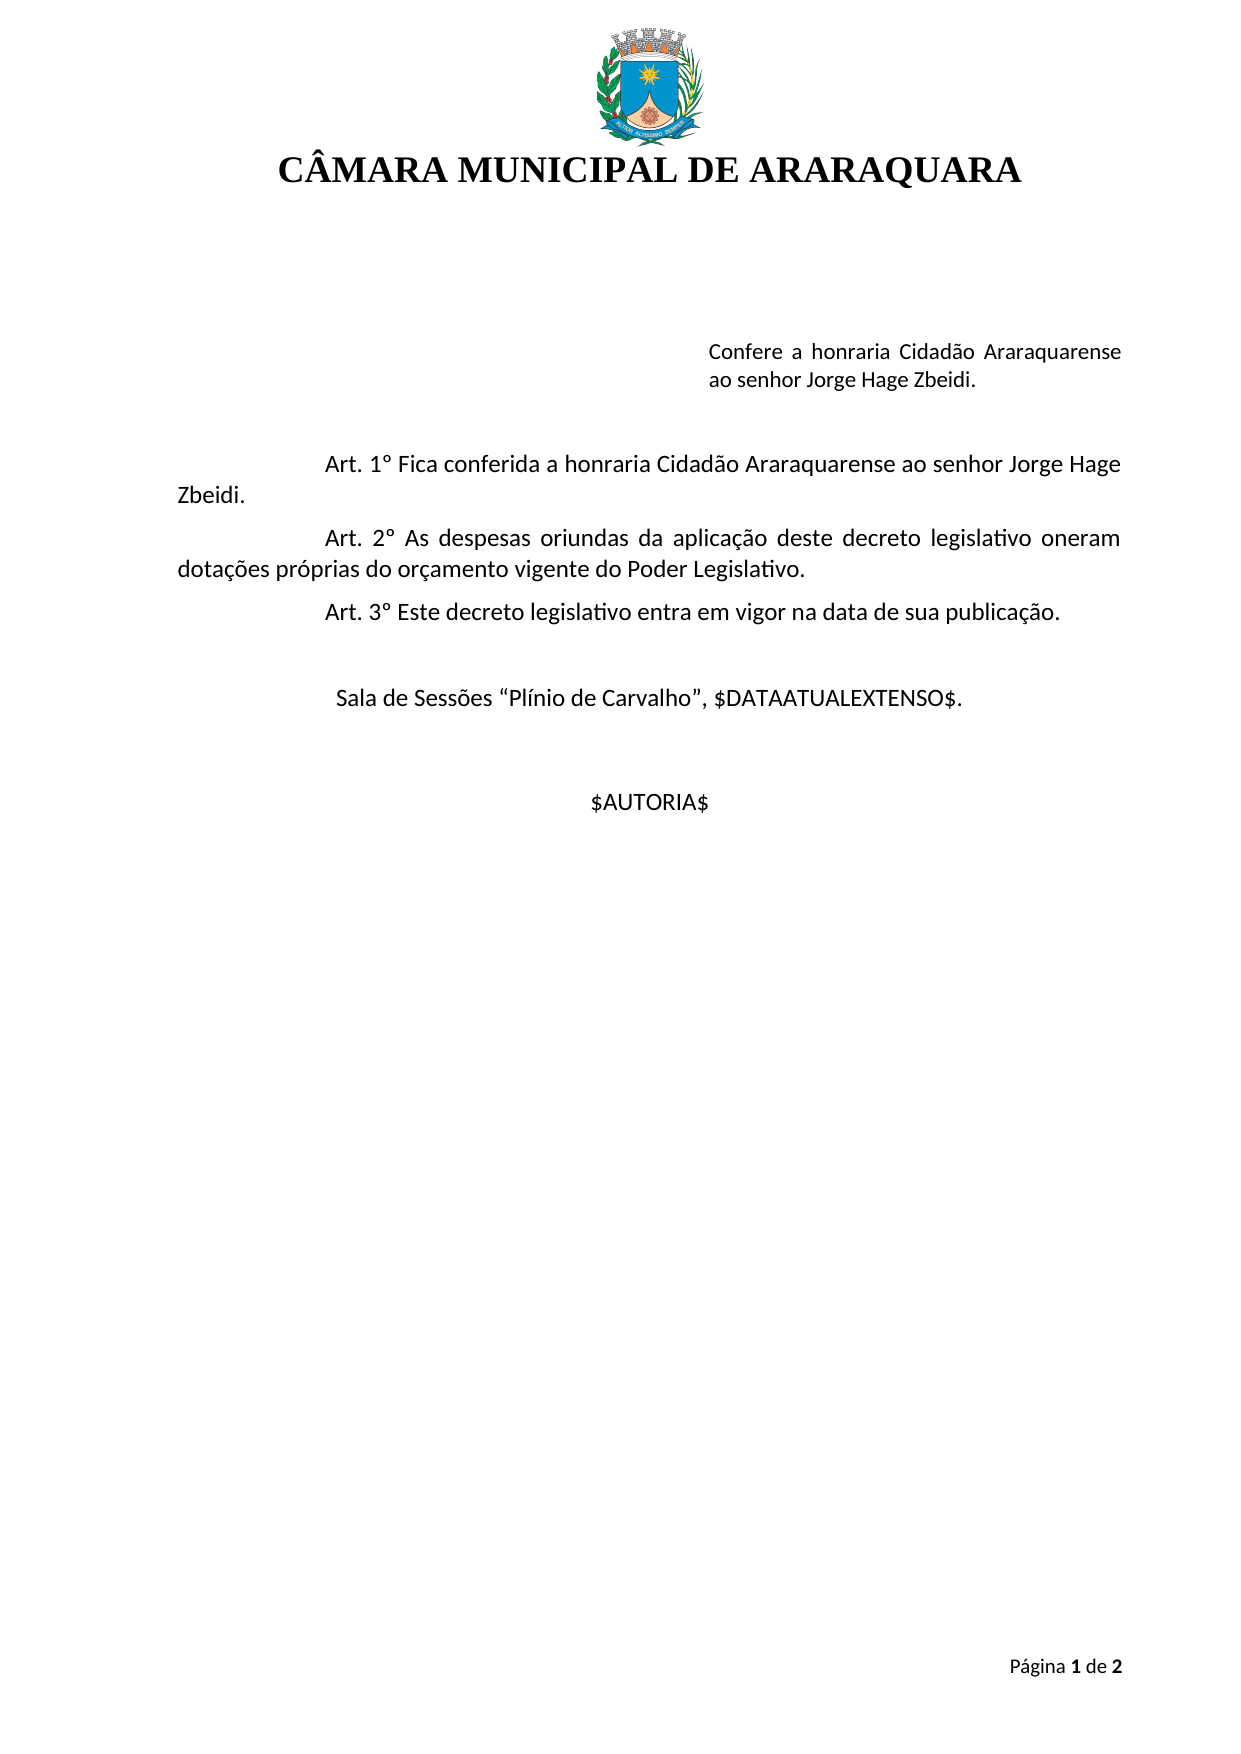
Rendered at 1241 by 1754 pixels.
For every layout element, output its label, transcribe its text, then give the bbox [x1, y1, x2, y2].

picture [596, 28, 704, 147]
text Art. 1º Fica conferida a honraria Cidadão Araraquarense ao senhor Jorge Hage Zbeidi. [177, 449, 1122, 510]
text Sala de Sessões “Plínio de Carvalho”, $DATAATUALEXTENSO$. [177, 682, 1122, 712]
text Art. 3º Este decreto legislativo entra em vigor na data de sua publicação. [177, 596, 1122, 626]
text Art. 2º As despesas oriundas da aplicação deste decreto legislativo oneram dotações próprias do orçamento vigente do Poder Legislativo. [177, 522, 1122, 583]
text Confere a honraria Cidadão Araraquarense ao senhor Jorge Hage Zbeidi. [709, 337, 1122, 393]
text $AUTORIA$ [177, 786, 1122, 816]
